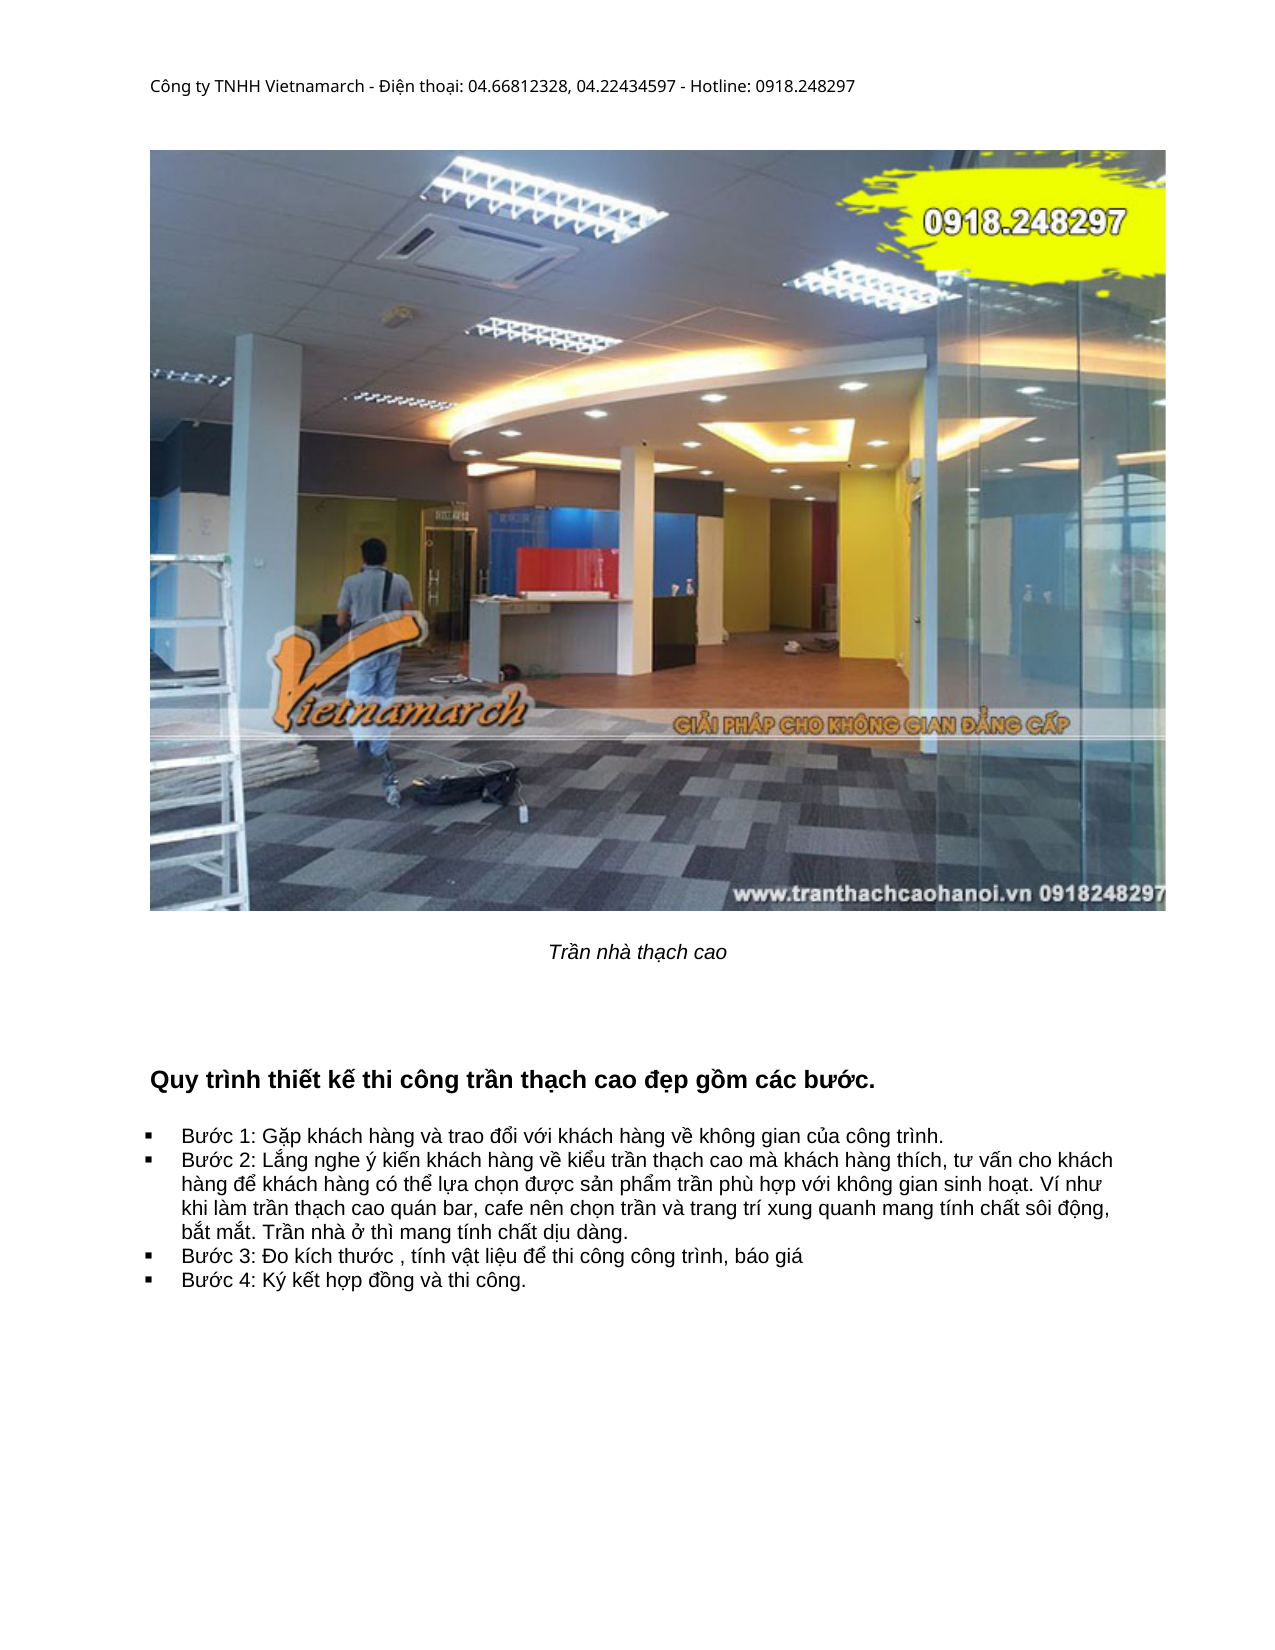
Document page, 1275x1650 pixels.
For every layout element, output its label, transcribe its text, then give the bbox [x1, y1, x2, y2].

picture [150, 150, 1166, 911]
text Quy trình thiết kế thi công trần thạch cao đẹp gồm các bước. [150, 1066, 1125, 1094]
list Bước 3: Đo kích thước , tính vật liệu để thi công công trình, báo giá [144, 1243, 1125, 1267]
list Bước 4: Ký kết hợp đồng và thi công. [144, 1267, 1125, 1292]
list Bước 1: Gặp khách hàng và trao đổi với khách hàng về không gian của công trình. [144, 1123, 1125, 1147]
list Bước 2: Lắng nghe ý kiến khách hàng về kiểu trần thạch cao mà khách hàng thích, tư vấn cho khách hàng để khách hàng có thể lựa chọn được sản phẩm trần phù hợp với không gian sinh hoạt. Ví như khi làm trần thạch cao quán bar, cafe nên chọn trần và trang trí xung quanh mang tính chất sôi động, bắt mắt. Trần nhà ở thì mang tính chất dịu dàng. [144, 1147, 1125, 1243]
text Trần nhà thạch cao [150, 940, 1125, 964]
